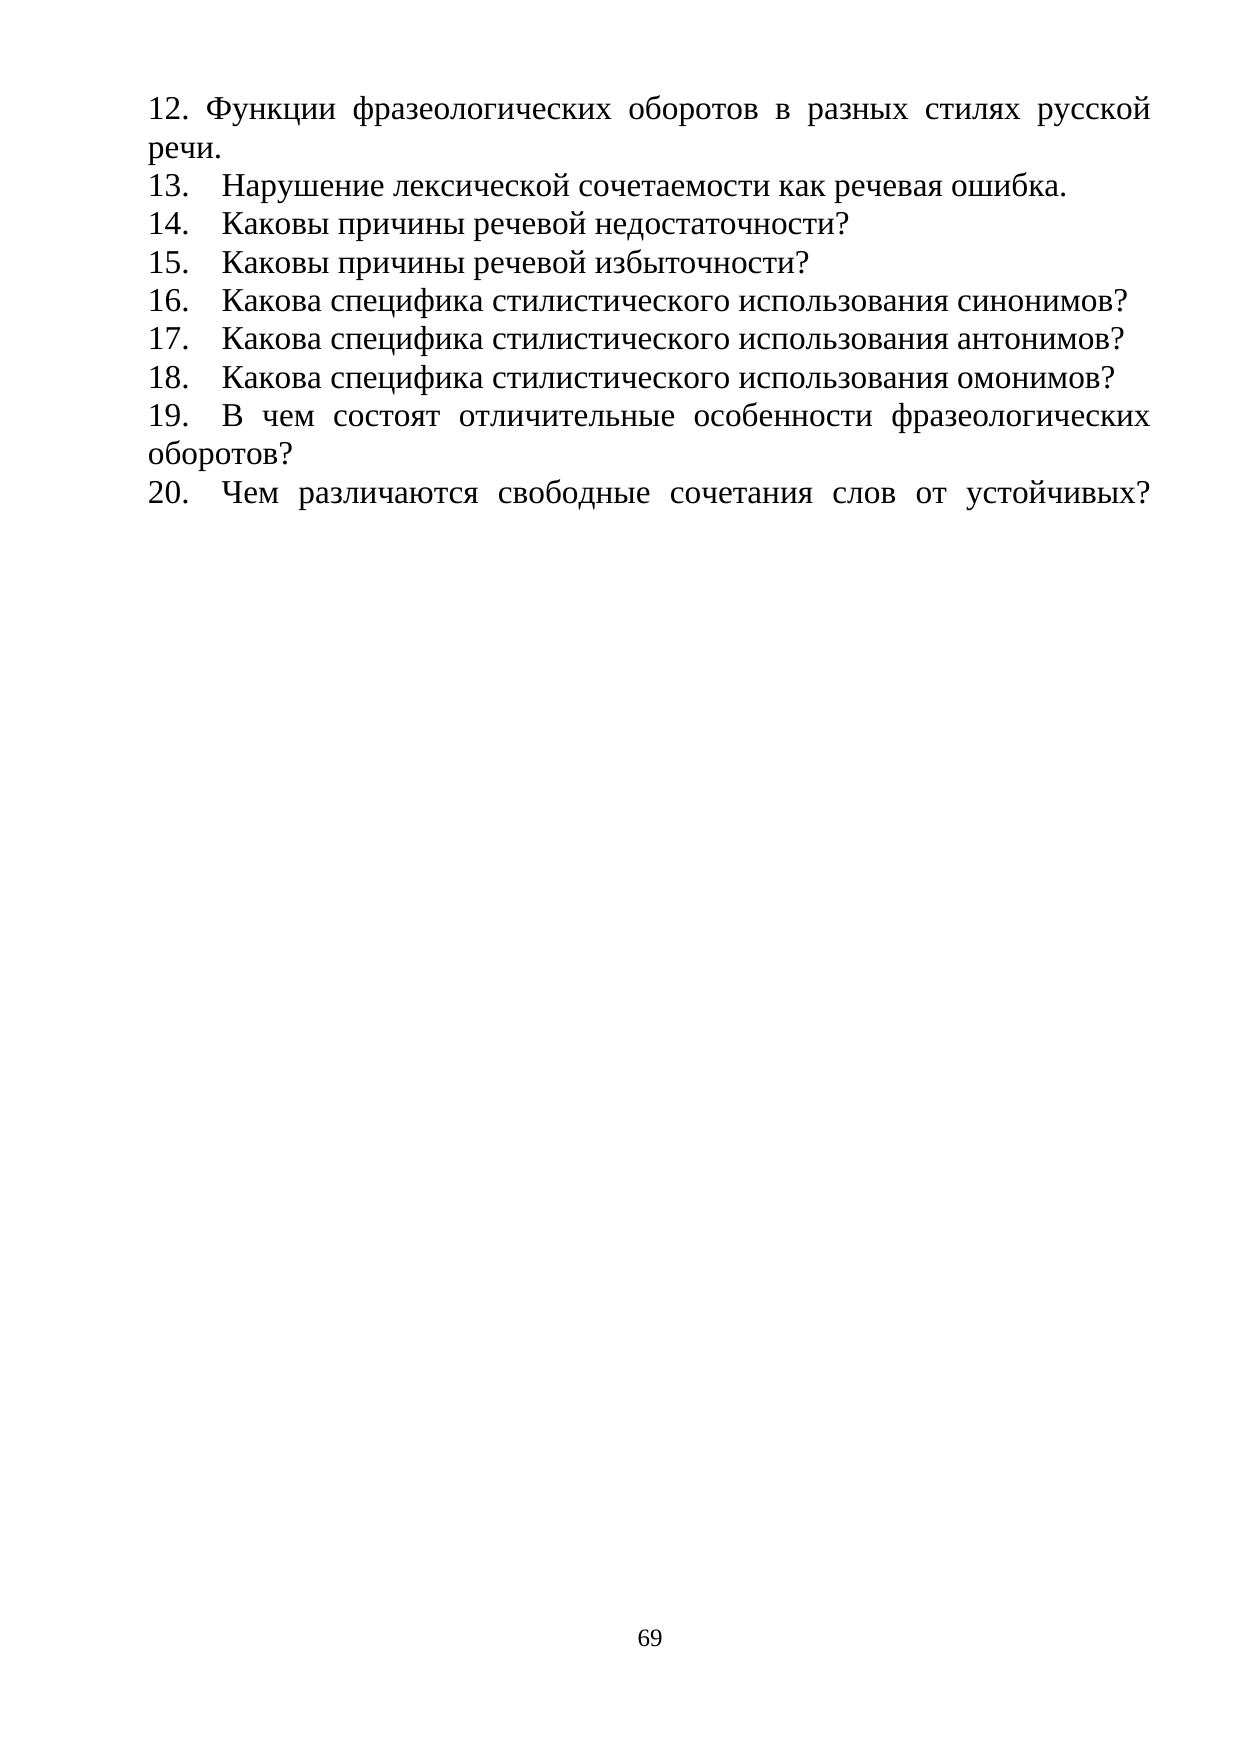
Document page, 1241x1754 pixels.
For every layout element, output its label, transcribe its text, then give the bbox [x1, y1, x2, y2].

text 15. Каковы причины речевой избыточности? [148, 242, 1152, 280]
text 13. Нарушение лексической сочетаемости как речевая ошибка. [148, 165, 1152, 203]
text 19. В чем состоят отличительные особенности фразеологических оборотов? [148, 395, 1152, 472]
text 14. Каковы причины речевой недостаточности? [148, 203, 1152, 242]
text 17. Какова специфика стилистического использования антонимов? [148, 318, 1152, 357]
text 12. Функции фразеологических оборотов в разных стилях русской речи. [148, 88, 1152, 165]
text 20. Чем различаются свободные сочетания слов от устойчивых? [148, 472, 1152, 577]
text 18. Какова специфика стилистического использования омонимов? [148, 357, 1152, 395]
text 16. Какова специфика стилистического использования синонимов? [148, 280, 1152, 318]
